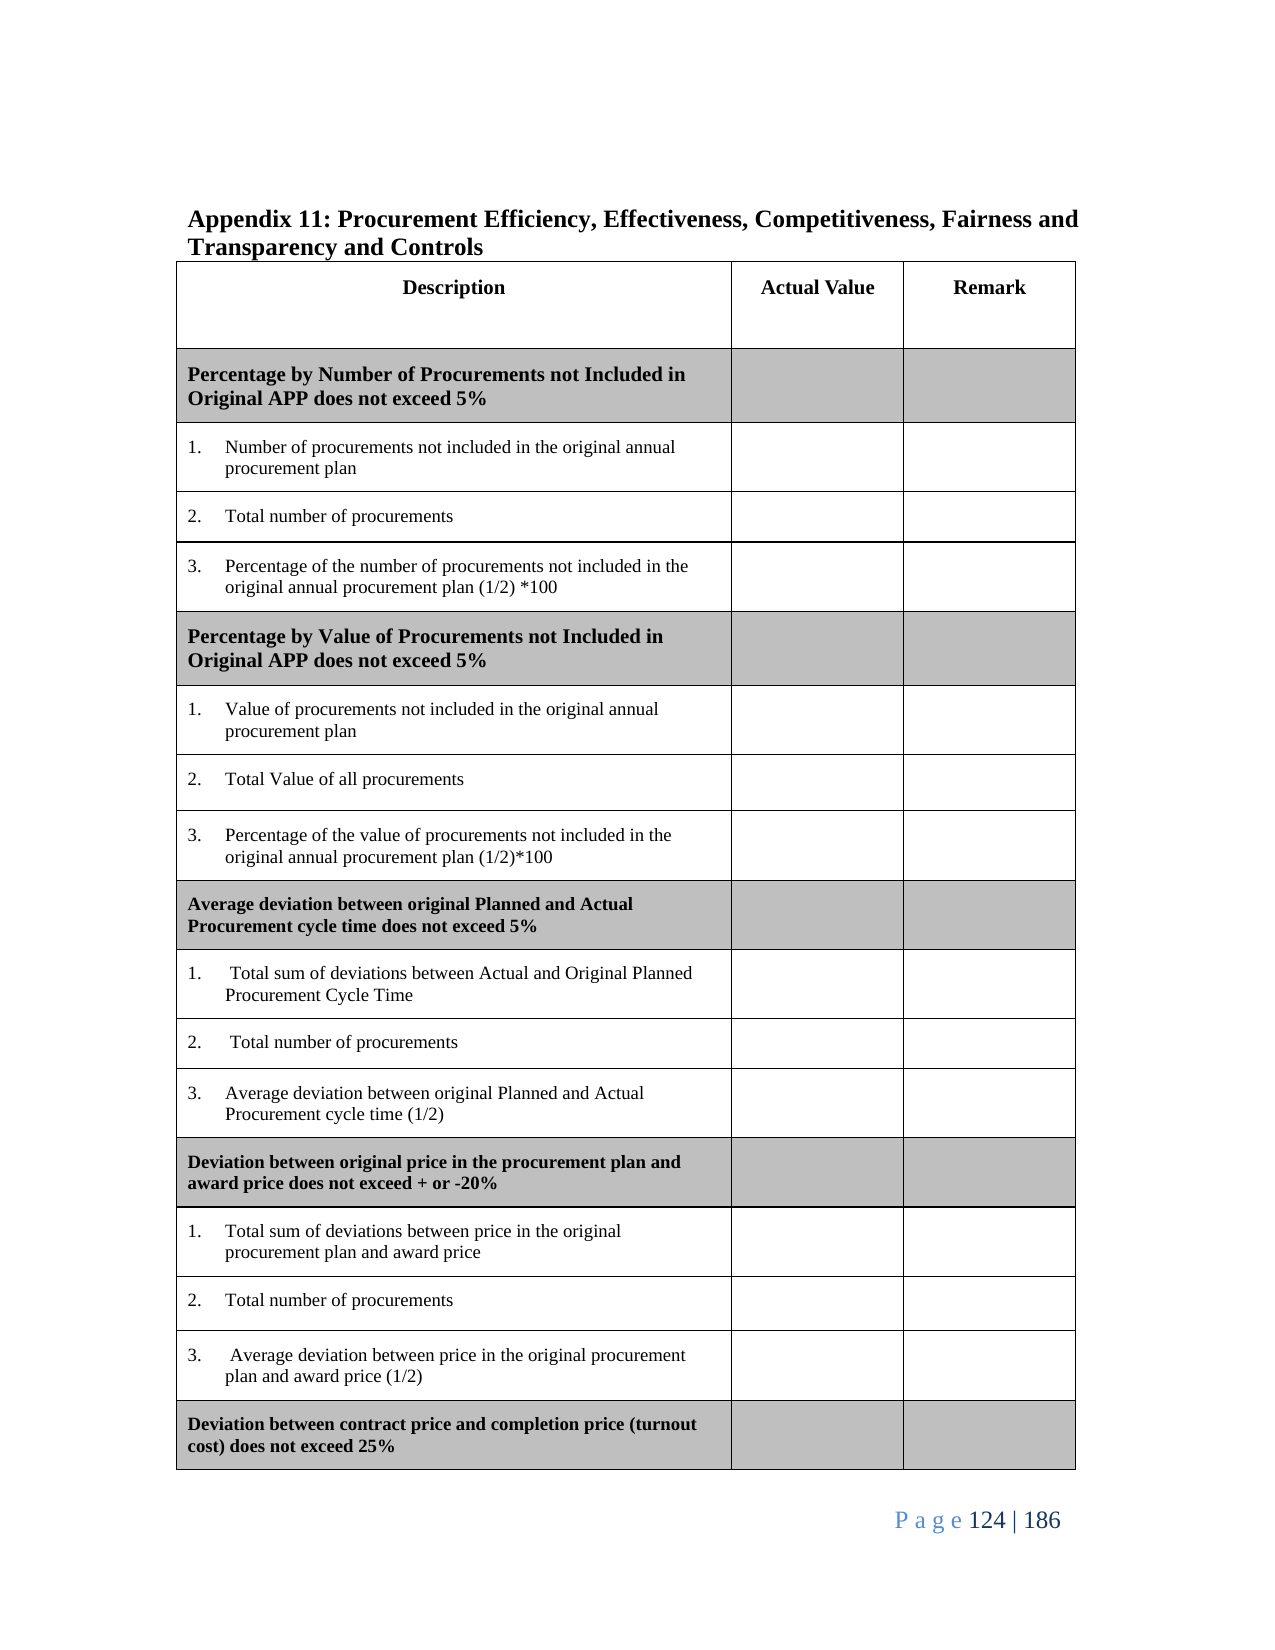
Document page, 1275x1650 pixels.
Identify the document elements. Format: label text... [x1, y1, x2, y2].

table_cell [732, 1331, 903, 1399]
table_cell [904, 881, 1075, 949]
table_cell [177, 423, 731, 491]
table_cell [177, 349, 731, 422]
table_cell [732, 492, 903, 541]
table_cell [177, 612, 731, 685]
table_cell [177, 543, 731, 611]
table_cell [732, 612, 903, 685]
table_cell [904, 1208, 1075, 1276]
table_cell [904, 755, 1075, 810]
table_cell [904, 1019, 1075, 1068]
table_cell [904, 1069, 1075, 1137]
text Appendix 11: Procurement Efficiency, Effectiveness, Competitiveness, Fairness and Transparency and Controls [187, 204, 1087, 261]
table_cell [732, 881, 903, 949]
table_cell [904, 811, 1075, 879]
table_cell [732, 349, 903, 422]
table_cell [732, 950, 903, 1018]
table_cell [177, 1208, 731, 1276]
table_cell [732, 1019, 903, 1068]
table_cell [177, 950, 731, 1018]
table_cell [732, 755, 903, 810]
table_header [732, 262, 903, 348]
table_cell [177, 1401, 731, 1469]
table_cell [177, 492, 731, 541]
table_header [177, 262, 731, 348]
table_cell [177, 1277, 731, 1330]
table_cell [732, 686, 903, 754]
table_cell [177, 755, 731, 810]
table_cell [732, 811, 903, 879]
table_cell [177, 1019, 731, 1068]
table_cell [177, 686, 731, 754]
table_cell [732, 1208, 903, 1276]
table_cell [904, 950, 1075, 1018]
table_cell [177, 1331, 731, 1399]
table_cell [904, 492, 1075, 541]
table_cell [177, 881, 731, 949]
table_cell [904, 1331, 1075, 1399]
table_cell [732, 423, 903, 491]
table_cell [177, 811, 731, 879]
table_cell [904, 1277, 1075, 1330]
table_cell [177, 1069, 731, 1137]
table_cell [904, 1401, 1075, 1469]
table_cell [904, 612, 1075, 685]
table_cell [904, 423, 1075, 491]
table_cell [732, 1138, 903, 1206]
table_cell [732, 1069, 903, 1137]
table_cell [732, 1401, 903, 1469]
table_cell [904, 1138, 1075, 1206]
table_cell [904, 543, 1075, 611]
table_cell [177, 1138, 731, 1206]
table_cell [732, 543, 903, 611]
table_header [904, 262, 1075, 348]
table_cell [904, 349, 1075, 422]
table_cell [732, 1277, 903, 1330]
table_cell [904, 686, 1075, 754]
